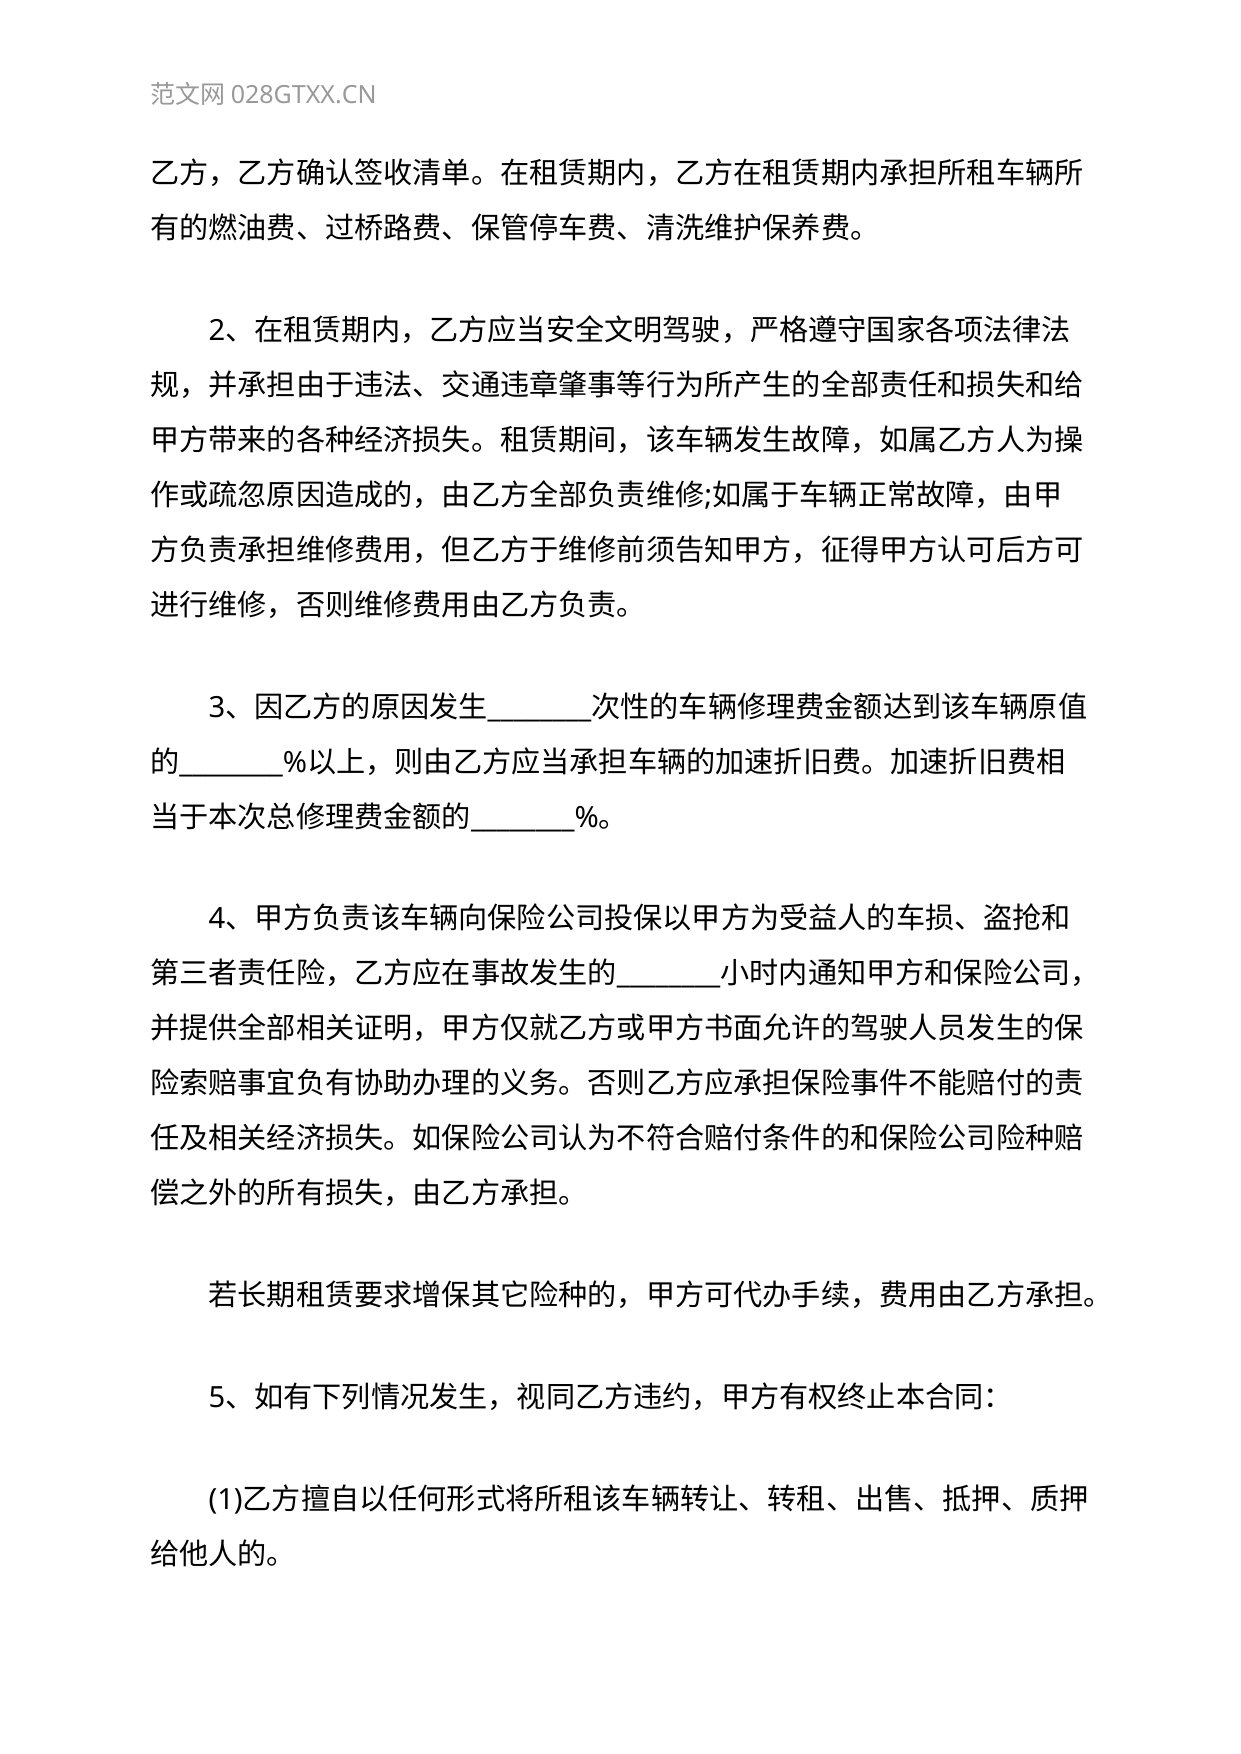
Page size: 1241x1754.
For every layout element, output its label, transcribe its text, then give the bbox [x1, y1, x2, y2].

text 若长期租赁要求增保其它险种的，甲方可代办手续，费用由乙方承担。 [150, 1272, 1090, 1314]
text 2、在租赁期内，乙方应当安全文明驾驶，严格遵守国家各项法律法规，并承担由于违法、交通违章肇事等行为所产生的全部责任和损失和给甲方带来的各种经济损失。租赁期间，该车辆发生故障，如属乙方人为操作或疏忽原因造成的，由乙方全部负责维修;如属于车辆正常故障，由甲方负责承担维修费用，但乙方于维修前须告知甲方，征得甲方认可后方可进行维修，否则维修费用由乙方负责。 [150, 307, 1090, 624]
text 5、如有下列情况发生，视同乙方违约，甲方有权终止本合同： [150, 1373, 1090, 1416]
text (1)乙方擅自以任何形式将所租该车辆转让、转租、出售、抵押、质押给他人的。 [150, 1475, 1090, 1573]
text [150, 150, 1090, 247]
text 3、因乙方的原因发生________次性的车辆修理费金额达到该车辆原值的________%以上，则由乙方应当承担车辆的加速折旧费。加速折旧费相当于本次总修理费金额的________%。 [150, 683, 1090, 836]
text 4、甲方负责该车辆向保险公司投保以甲方为受益人的车损、盗抢和第三者责任险，乙方应在事故发生的________小时内通知甲方和保险公司，并提供全部相关证明，甲方仅就乙方或甲方书面允许的驾驶人员发生的保险索赔事宜负有协助办理的义务。否则乙方应承担保险事件不能赔付的责任及相关经济损失。如保险公司认为不符合赔付条件的和保险公司险种赔偿之外的所有损失，由乙方承担。 [150, 895, 1090, 1212]
